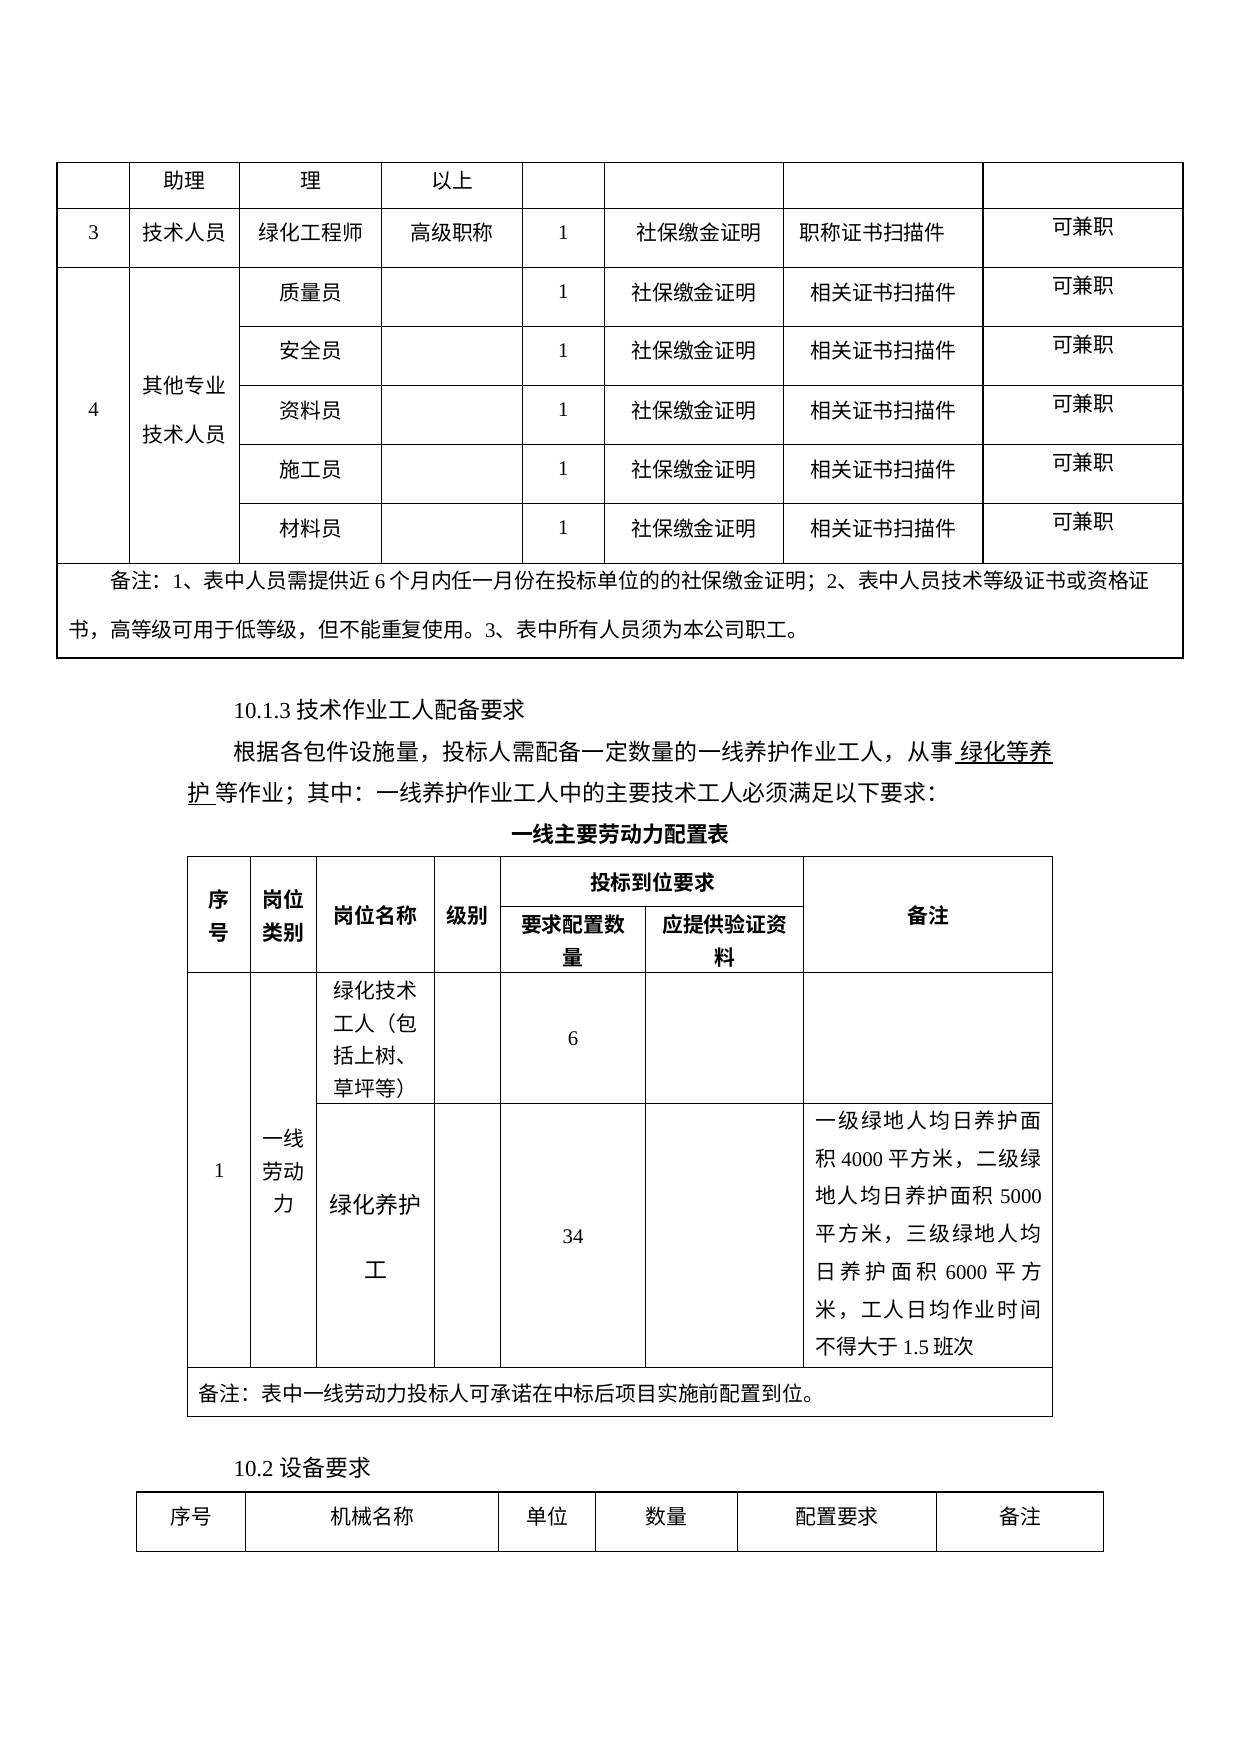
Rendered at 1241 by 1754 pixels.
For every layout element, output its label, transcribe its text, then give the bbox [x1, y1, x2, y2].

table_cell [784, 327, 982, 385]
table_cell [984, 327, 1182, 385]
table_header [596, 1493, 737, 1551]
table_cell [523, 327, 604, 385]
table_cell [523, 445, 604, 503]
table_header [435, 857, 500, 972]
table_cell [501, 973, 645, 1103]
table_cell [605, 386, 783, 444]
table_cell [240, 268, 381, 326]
text 10.2 设备要求 [187, 1450, 1053, 1483]
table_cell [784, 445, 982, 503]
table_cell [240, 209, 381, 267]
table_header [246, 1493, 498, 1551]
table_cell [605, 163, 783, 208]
text 一线主要劳动力配置表 [187, 817, 1053, 848]
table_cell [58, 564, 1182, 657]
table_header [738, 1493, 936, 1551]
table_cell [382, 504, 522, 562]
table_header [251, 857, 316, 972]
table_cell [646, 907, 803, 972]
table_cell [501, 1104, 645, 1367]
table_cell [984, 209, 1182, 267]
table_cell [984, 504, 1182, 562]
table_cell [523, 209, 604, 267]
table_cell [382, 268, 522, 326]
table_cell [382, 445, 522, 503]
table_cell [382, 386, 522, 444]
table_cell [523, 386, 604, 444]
text 10.1.3 技术作业工人配备要求 [187, 692, 1053, 725]
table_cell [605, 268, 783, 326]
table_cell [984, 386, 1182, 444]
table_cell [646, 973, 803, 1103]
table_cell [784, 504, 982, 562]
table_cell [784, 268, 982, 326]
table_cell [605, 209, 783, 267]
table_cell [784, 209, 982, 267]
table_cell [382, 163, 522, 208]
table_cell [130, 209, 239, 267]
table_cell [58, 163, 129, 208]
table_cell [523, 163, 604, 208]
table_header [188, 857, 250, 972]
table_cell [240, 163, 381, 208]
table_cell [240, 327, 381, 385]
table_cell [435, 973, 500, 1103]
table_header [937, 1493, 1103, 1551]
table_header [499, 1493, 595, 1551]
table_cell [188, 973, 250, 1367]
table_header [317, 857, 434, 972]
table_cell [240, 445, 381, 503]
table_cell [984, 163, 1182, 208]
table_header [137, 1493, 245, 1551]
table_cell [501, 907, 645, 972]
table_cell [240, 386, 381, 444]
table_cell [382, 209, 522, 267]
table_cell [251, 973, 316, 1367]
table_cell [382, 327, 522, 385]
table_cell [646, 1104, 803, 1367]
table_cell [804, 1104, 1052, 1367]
text 根据各包件设施量，投标人需配备一定数量的一线养护作业工人，从事 绿化等养护 等作业；其中：一线养护作业工人中的主要技术工人必须满足以下要求： [187, 734, 1053, 808]
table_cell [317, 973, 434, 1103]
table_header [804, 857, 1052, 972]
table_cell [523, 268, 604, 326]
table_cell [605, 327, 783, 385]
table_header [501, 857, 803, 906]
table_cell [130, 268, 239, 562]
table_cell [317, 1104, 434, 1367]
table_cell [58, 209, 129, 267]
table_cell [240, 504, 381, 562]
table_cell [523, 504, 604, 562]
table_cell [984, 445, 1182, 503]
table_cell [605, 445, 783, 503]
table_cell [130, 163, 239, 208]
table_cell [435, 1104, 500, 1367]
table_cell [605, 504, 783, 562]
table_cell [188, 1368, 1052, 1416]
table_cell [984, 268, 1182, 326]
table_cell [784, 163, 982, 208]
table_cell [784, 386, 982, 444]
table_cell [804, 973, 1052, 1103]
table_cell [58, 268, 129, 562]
